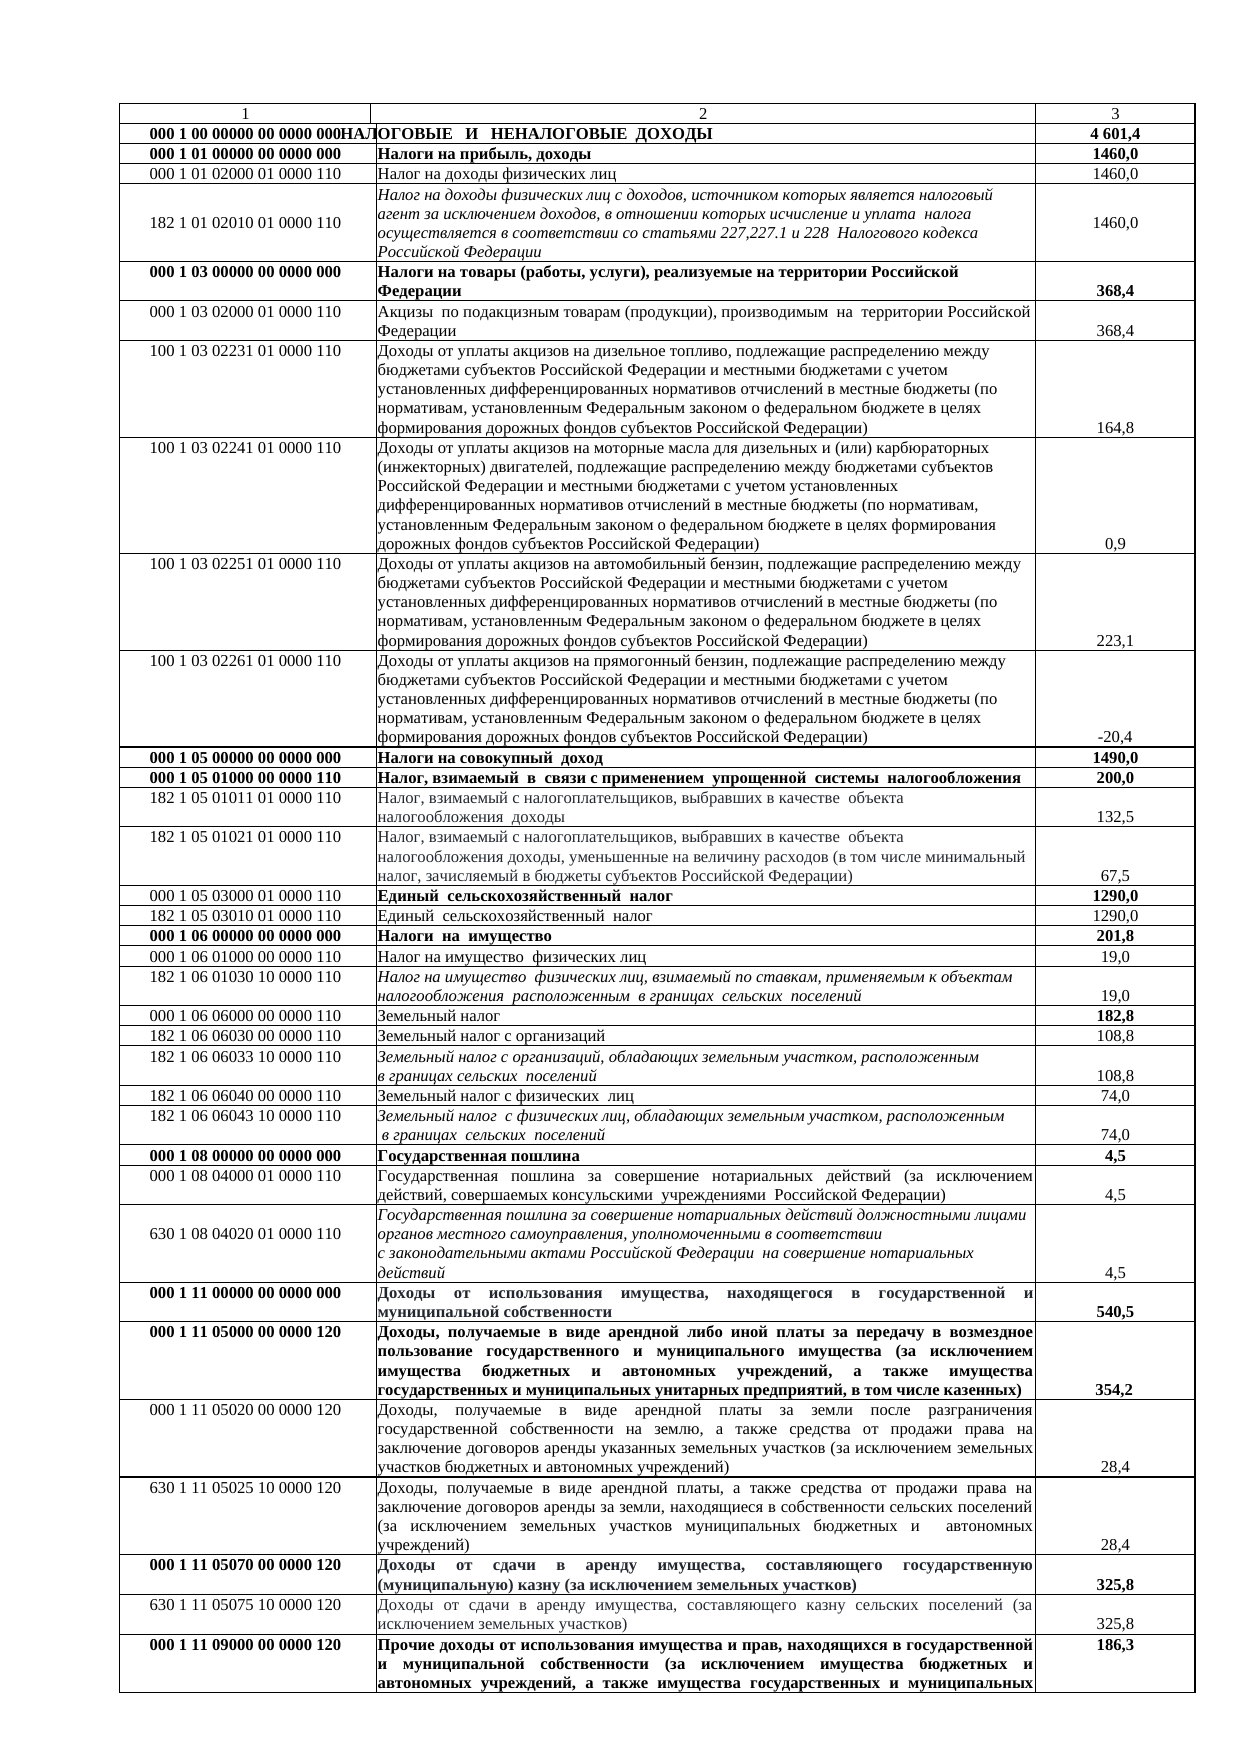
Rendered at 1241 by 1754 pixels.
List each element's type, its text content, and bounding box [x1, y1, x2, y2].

table_cell 182 1 06 06043 10 0000 110 [120, 1106, 371, 1144]
table_cell 1460,0 [1036, 164, 1194, 183]
table_cell 4 601,4 [1036, 124, 1194, 143]
table_cell 182 1 06 06040 00 0000 110 [120, 1086, 371, 1105]
table_cell 000 1 11 05070 00 0000 120 [120, 1555, 371, 1593]
table_cell 4,5 [1036, 1145, 1194, 1164]
table_cell 100 1 03 02261 01 0000 110 [120, 651, 371, 746]
table_cell Налог, взимаемый в связи с применением упрощенной системы налогообложения [377, 768, 1035, 787]
table_cell НАЛОГОВЫЕ И НЕНАЛОГОВЫЕ ДОХОДЫ [377, 124, 1035, 143]
table_cell [371, 1086, 376, 1105]
table_cell 000 1 05 01000 00 0000 110 [120, 768, 371, 787]
table_cell Земельный налог [377, 1006, 1035, 1025]
table_cell [371, 341, 376, 437]
table_cell [371, 184, 376, 261]
table_cell [371, 1322, 376, 1399]
table_cell Доходы от сдачи в аренду имущества, составляющего государственную (муниципальную) казну (за исключением земельных участков) [377, 1555, 1035, 1593]
table_cell [371, 1006, 376, 1025]
table_cell [371, 164, 376, 183]
table_cell Доходы, получаемые в виде арендной платы за земли после разграничения государственной собственности на землю, а также средства от продажи права на заключение договоров аренды указанных земельных участков (за исключением земельных участков бюджетных и автономных учреждений) [377, 1400, 1035, 1476]
table_cell 325,8 [1036, 1595, 1194, 1634]
table_cell Акцизы по подакцизным товарам (продукции), производимым на территории Российской Федерации [377, 301, 1035, 340]
table_cell [371, 301, 376, 340]
table_cell 630 1 08 04020 01 0000 110 [120, 1205, 371, 1282]
table_cell 000 1 11 05000 00 0000 120 [120, 1322, 371, 1399]
table_cell Налоги на прибыль, доходы [377, 144, 1035, 163]
table_cell 28,4 [1036, 1478, 1194, 1554]
table_cell 000 1 06 00000 00 0000 000 [120, 926, 371, 945]
table_cell 354,2 [1036, 1322, 1194, 1399]
table_cell Налог на имущество физических лиц, взимаемый по ставкам, применяемым к объектам налогообложения расположенным в границах сельских поселений [377, 967, 1035, 1005]
table_cell [371, 1026, 376, 1045]
table_cell 000 1 05 00000 00 0000 000 [120, 748, 371, 767]
table_cell 000 1 06 01000 00 0000 110 [120, 946, 371, 966]
table_cell 540,5 [1036, 1283, 1194, 1321]
table_cell Государственная пошлина [377, 1145, 1035, 1164]
table_cell [371, 967, 376, 1005]
table_cell [371, 946, 376, 966]
table_cell 1 [120, 104, 370, 123]
table_cell Налог, взимаемый с налогоплательщиков, выбравших в качестве объекта налогообложения доходы, уменьшенные на величину расходов (в том числе минимальный налог, зачисляемый в бюджеты субъектов Российской Федерации) [377, 827, 1035, 885]
table_cell Единый сельскохозяйственный налог [377, 906, 1035, 925]
table_cell 182 1 06 06033 10 0000 110 [120, 1046, 371, 1085]
table_cell 182 1 05 01021 01 0000 110 [120, 827, 371, 885]
table_cell 108,8 [1036, 1046, 1194, 1085]
table_cell 000 1 03 00000 00 0000 000 [120, 262, 371, 300]
table_cell Доходы от уплаты акцизов на автомобильный бензин, подлежащие распределению между бюджетами субъектов Российской Федерации и местными бюджетами с учетом установленных дифференцированных нормативов отчислений в местные бюджеты (по нормативам, установленным Федеральным законом о федеральном бюджете в целях формирования дорожных фондов субъектов Российской Федерации) [377, 554, 1035, 649]
table_cell 1460,0 [1036, 184, 1194, 261]
table_cell [371, 827, 376, 885]
table_cell 000 1 06 06000 00 0000 110 [120, 1006, 371, 1025]
table_cell [371, 748, 376, 767]
table_cell Единый сельскохозяйственный налог [377, 886, 1035, 905]
table_cell [371, 1400, 376, 1476]
table_cell 368,4 [1036, 301, 1194, 340]
table_cell Налог на доходы физических лиц с доходов, источником которых является налоговый агент за исключением доходов, в отношении которых исчисление и уплата налога осуществляется в соответствии со статьями 227,227.1 и 228 Налогового кодекса Российской Федерации [377, 184, 1035, 261]
table_cell 74,0 [1036, 1106, 1194, 1144]
table_cell -20,4 [1036, 651, 1194, 746]
table_cell Доходы от использования имущества, находящегося в государственной и муниципальной собственности [612, 1283, 1035, 1321]
table_cell 000 1 01 00000 00 0000 000 [120, 144, 371, 163]
table_cell 186,3 [1036, 1635, 1194, 1692]
table_cell Налог на доходы физических лиц [377, 164, 1035, 183]
table_cell Государственная пошлина за совершение нотариальных действий (за исключением действий, совершаемых консульскими учреждениями Российской Федерации) [377, 1166, 1035, 1204]
table_cell [371, 1283, 376, 1321]
table_cell 182 1 01 02010 01 0000 110 [120, 184, 371, 261]
table_cell Налог на имущество физических лиц [377, 946, 1035, 966]
table_cell 223,1 [1036, 554, 1194, 649]
table_cell [371, 554, 376, 649]
table_cell Налоги на имущество [377, 926, 1035, 945]
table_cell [120, 1635, 371, 1692]
table_cell 000 1 00 00000 00 0000 000 [120, 124, 371, 143]
table_cell 200,0 [1036, 768, 1194, 787]
table_cell [371, 768, 376, 787]
table_cell 000 1 08 04000 01 0000 110 [120, 1166, 371, 1204]
table_cell Налоги на совокупный доход [377, 748, 1035, 767]
table_cell [371, 788, 376, 826]
table_cell [371, 1595, 376, 1634]
table_cell 4,5 [1036, 1205, 1194, 1282]
table_cell [371, 1046, 376, 1085]
table_cell [371, 129, 376, 143]
table_cell Доходы от уплаты акцизов на моторные масла для дизельных и (или) карбюраторных (инжекторных) двигателей, подлежащие распределению между бюджетами субъектов Российской Федерации и местными бюджетами с учетом установленных дифференцированных нормативов отчислений в местные бюджеты (по нормативам, установленным Федеральным законом о федеральном бюджете в целях формирования дорожных фондов субъектов Российской Федерации) [377, 438, 1035, 553]
table_cell 630 1 11 05025 10 0000 120 [120, 1478, 371, 1554]
table_cell 182 1 05 03010 01 0000 110 [120, 906, 371, 925]
table_cell 4,5 [1036, 1166, 1194, 1204]
table_cell [371, 651, 376, 746]
table_cell 368,4 [1036, 262, 1194, 300]
table_cell 3 [1036, 104, 1194, 123]
table_cell 000 1 05 03000 01 0000 110 [120, 886, 371, 905]
table_cell Земельный налог с физических лиц [377, 1086, 1035, 1105]
table_cell 74,0 [1036, 1086, 1194, 1105]
table_cell 1490,0 [1036, 748, 1194, 767]
table_cell Доходы, получаемые в виде арендной платы, а также средства от продажи права на заключение договоров аренды за земли, находящиеся в собственности сельских поселений (за исключением земельных участков муниципальных бюджетных и автономных учреждений) [377, 1478, 1035, 1554]
table_cell 182 1 05 01011 01 0000 110 [120, 788, 371, 826]
table_cell 000 1 11 05020 00 0000 120 [120, 1400, 371, 1476]
table_cell 1460,0 [1036, 144, 1194, 163]
table_cell [371, 886, 376, 905]
table_cell [371, 1478, 376, 1554]
table_cell [371, 1205, 376, 1282]
table_cell [371, 1145, 376, 1164]
table_cell [371, 262, 376, 300]
table_cell 108,8 [1036, 1026, 1194, 1045]
table_cell 67,5 [1036, 827, 1194, 885]
table_cell 000 1 08 00000 00 0000 000 [120, 1145, 371, 1164]
table_cell 2 [371, 104, 1035, 123]
table_cell 000 1 03 02000 01 0000 110 [120, 301, 371, 340]
table_cell [371, 144, 376, 163]
table_cell Государственная пошлина за совершение нотариальных действий должностными лицами органов местного самоуправления, уполномоченными в соответствии с законодательными актами Российской Федерации на совершение нотариальных действий [377, 1205, 1035, 1282]
table_cell Доходы от сдачи в аренду имущества, составляющего казну сельских поселений (за исключением земельных участков) [377, 1595, 1035, 1634]
table_cell 19,0 [1036, 967, 1194, 1005]
table_cell 182 1 06 06030 00 0000 110 [120, 1026, 371, 1045]
table_cell 000 1 01 02000 01 0000 110 [120, 164, 371, 183]
table_cell 100 1 03 02251 01 0000 110 [120, 554, 371, 649]
table_cell Налоги на товары (работы, услуги), реализуемые на территории Российской Федерации [377, 262, 1035, 300]
table_cell 1290,0 [1036, 886, 1194, 905]
table_cell 630 1 11 05075 10 0000 120 [120, 1595, 371, 1634]
table_cell [371, 438, 376, 553]
table_cell [371, 906, 376, 925]
table_cell Земельный налог с организаций, обладающих земельным участком, расположенным в границах сельских поселений [377, 1046, 1035, 1085]
table_cell Земельный налог с физических лиц, обладающих земельным участком, расположенным в границах сельских поселений [377, 1106, 1035, 1144]
table_cell 164,8 [1036, 341, 1194, 437]
table_cell 100 1 03 02231 01 0000 110 [120, 341, 371, 437]
table_cell 201,8 [1036, 926, 1194, 945]
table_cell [377, 1635, 1035, 1692]
table_cell 182,8 [1036, 1006, 1194, 1025]
table_cell 182 1 06 01030 10 0000 110 [120, 967, 371, 1005]
table_cell Доходы от уплаты акцизов на дизельное топливо, подлежащие распределению между бюджетами субъектов Российской Федерации и местными бюджетами с учетом установленных дифференцированных нормативов отчислений в местные бюджеты (по нормативам, установленным Федеральным законом о федеральном бюджете в целях формирования дорожных фондов субъектов Российской Федерации) [377, 341, 1035, 437]
table_cell [371, 926, 376, 945]
table_cell 28,4 [1036, 1400, 1194, 1476]
table_cell Доходы от уплаты акцизов на прямогонный бензин, подлежащие распределению между бюджетами субъектов Российской Федерации и местными бюджетами с учетом установленных дифференцированных нормативов отчислений в местные бюджеты (по нормативам, установленным Федеральным законом о федеральном бюджете в целях формирования дорожных фондов субъектов Российской Федерации) [377, 651, 1035, 746]
table_cell 132,5 [1036, 788, 1194, 826]
table_cell [371, 1106, 376, 1144]
table_cell 100 1 03 02241 01 0000 110 [120, 438, 371, 553]
table_cell [371, 1555, 376, 1593]
table_cell 325,8 [1036, 1555, 1194, 1593]
table_cell Земельный налог с организаций [377, 1026, 1035, 1045]
table_cell 19,0 [1036, 946, 1194, 966]
table_cell 1290,0 [1036, 906, 1194, 925]
table_cell Налог, взимаемый с налогоплательщиков, выбравших в качестве объекта налогообложения доходы [565, 788, 1035, 826]
table_cell 000 1 11 00000 00 0000 000 [120, 1283, 371, 1321]
table_cell 0,9 [1036, 438, 1194, 553]
table_cell [371, 1635, 376, 1692]
table_cell Доходы, получаемые в виде арендной либо иной платы за передачу в возмездное пользование государственного и муниципального имущества (за исключением имущества бюджетных и автономных учреждений, а также имущества государственных и муниципальных унитарных предприятий, в том числе казенных) [377, 1322, 1035, 1399]
table_cell [371, 1166, 376, 1204]
